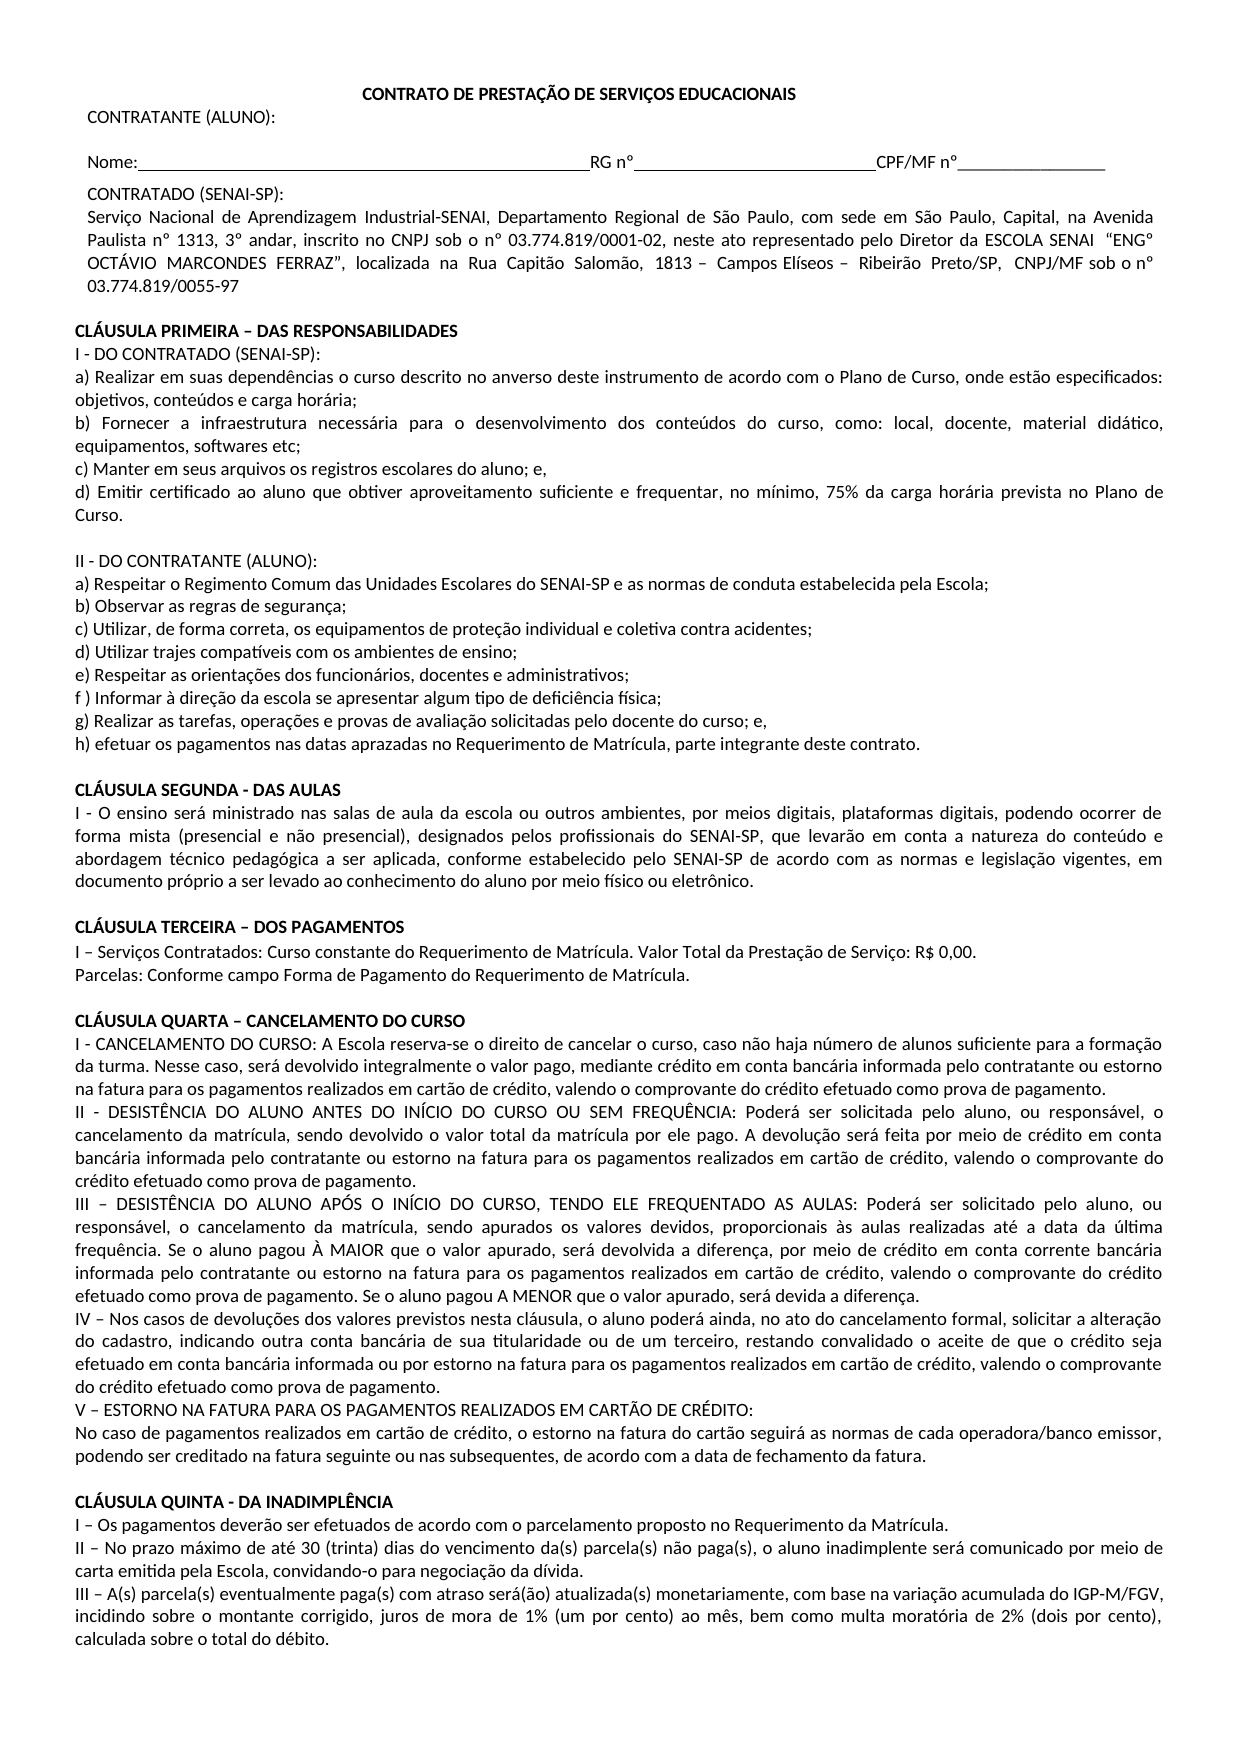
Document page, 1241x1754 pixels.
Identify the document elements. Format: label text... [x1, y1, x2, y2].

text c) Manter em seus arquivos os registros escolares do aluno; e, [75, 457, 1165, 480]
text CLÁUSULA TERCEIRA – DOS PAGAMENTOS [75, 915, 1165, 938]
text a) Realizar em suas dependências o curso descrito no anverso deste instrumento de acordo com o Plano de Curso, onde estão especificados: objetivos, conteúdos e carga horária; [75, 365, 1165, 411]
text b) Fornecer a infraestrutura necessária para o desenvolvimento dos conteúdos do curso, como: local, docente, material didático, equipamentos, softwares etc; [75, 411, 1165, 457]
text d) Emitir certificado ao aluno que obtiver aproveitamento suficiente e frequentar, no mínimo, 75% da carga horária prevista no Plano de Curso. [75, 480, 1165, 526]
text CLÁUSULA QUARTA – CANCELAMENTO DO CURSO [75, 1009, 1165, 1032]
text Parcelas: Conforme campo Forma de Pagamento do Requerimento de Matrícula. [75, 963, 1165, 986]
text CLÁUSULA PRIMEIRA – DAS RESPONSABILIDADES [75, 319, 1165, 342]
text I - O ensino será ministrado nas salas de aula da escola ou outros ambientes, por meios digitais, plataformas digitais, podendo ocorrer de forma mista (presencial e não presencial), designados pelos profissionais do SENAI-SP, que levarão em conta a natureza do conteúdo e abordagem técnico pedagógica a ser aplicada, conforme estabelecido pelo SENAI-SP de acordo com as normas e legislação vigentes, em documento próprio a ser levado ao conhecimento do aluno por meio físico ou eletrônico. [75, 801, 1165, 892]
text a) Respeitar o Regimento Comum das Unidades Escolares do SENAI-SP e as normas de conduta estabelecida pela Escola; [75, 572, 1165, 594]
text h) efetuar os pagamentos nas datas aprazadas no Requerimento de Matrícula, parte integrante deste contrato. [75, 732, 1165, 755]
text g) Realizar as tarefas, operações e provas de avaliação solicitadas pelo docente do curso; e, [75, 709, 1165, 732]
text I - DO CONTRATADO (SENAI-SP): [75, 342, 1165, 365]
text I – Os pagamentos deverão ser efetuados de acordo com o parcelamento proposto no Requerimento da Matrícula. [75, 1513, 1165, 1536]
text I - CANCELAMENTO DO CURSO: A Escola reserva-se o direito de cancelar o curso, caso não haja número de alunos suficiente para a formação da turma. Nesse caso, será devolvido integralmente o valor pago, mediante crédito em conta bancária informada pelo contratante ou estorno na fatura para os pagamentos realizados em cartão de crédito, valendo o comprovante do crédito efetuado como prova de pagamento. [75, 1032, 1165, 1101]
text No caso de pagamentos realizados em cartão de crédito, o estorno na fatura do cartão seguirá as normas de cada operadora/banco emissor, podendo ser creditado na fatura seguinte ou nas subsequentes, de acordo com a data de fechamento da fatura. [75, 1421, 1165, 1467]
text II - DESISTÊNCIA DO ALUNO ANTES DO INÍCIO DO CURSO OU SEM FREQUÊNCIA: Poderá ser solicitada pelo aluno, ou responsável, o cancelamento da matrícula, sendo devolvido o valor total da matrícula por ele pago. A devolução será feita por meio de crédito em conta bancária informada pelo contratante ou estorno na fatura para os pagamentos realizados em cartão de crédito, valendo o comprovante do crédito efetuado como prova de pagamento. [75, 1101, 1165, 1192]
text III – DESISTÊNCIA DO ALUNO APÓS O INÍCIO DO CURSO, TENDO ELE FREQUENTADO AS AULAS: Poderá ser solicitado pelo aluno, ou responsável, o cancelamento da matrícula, sendo apurados os valores devidos, proporcionais às aulas realizadas até a data da última frequência. Se o aluno pagou À MAIOR que o valor apurado, será devolvida a diferença, por meio de crédito em conta corrente bancária informada pelo contratante ou estorno na fatura para os pagamentos realizados em cartão de crédito, valendo o comprovante do crédito efetuado como prova de pagamento. Se o aluno pagou A MENOR que o valor apurado, será devida a diferença. [75, 1192, 1165, 1307]
text e) Respeitar as orientações dos funcionários, docentes e administrativos; [75, 663, 1165, 686]
text I – Serviços Contratados: Curso constante do Requerimento de Matrícula. Valor Total da Prestação de Serviço: R$ 0,00. [75, 940, 1165, 963]
text II – No prazo máximo de até 30 (trinta) dias do vencimento da(s) parcela(s) não paga(s), o aluno inadimplente será comunicado por meio de carta emitida pela Escola, convidando-o para negociação da dívida. [75, 1536, 1165, 1582]
text CONTRATANTE (ALUNO): [87, 105, 1165, 128]
text II - DO CONTRATANTE (ALUNO): [75, 549, 1165, 572]
text Nome: RG nº CPF/MF nº________________ [87, 151, 1165, 174]
text CLÁUSULA SEGUNDA - DAS AULAS [75, 778, 1165, 801]
text CLÁUSULA QUINTA - DA INADIMPLÊNCIA [75, 1490, 1165, 1513]
text b) Observar as regras de segurança; [75, 594, 1165, 617]
text III – A(s) parcela(s) eventualmente paga(s) com atraso será(ão) atualizada(s) monetariamente, com base na variação acumulada do IGP-M/FGV, incidindo sobre o montante corrigido, juros de mora de 1% (um por cento) ao mês, bem como multa moratória de 2% (dois por cento), calculada sobre o total do débito. [75, 1582, 1165, 1651]
text c) Utilizar, de forma correta, os equipamentos de proteção individual e coletiva contra acidentes; [75, 617, 1165, 640]
subtitle CONTRATO DE PRESTAÇÃO DE SERVIÇOS EDUCACIONAIS [87, 82, 1165, 105]
text f ) Informar à direção da escola se apresentar algum tipo de deficiência física; [75, 686, 1165, 709]
text IV – Nos casos de devoluções dos valores previstos nesta cláusula, o aluno poderá ainda, no ato do cancelamento formal, solicitar a alteração do cadastro, indicando outra conta bancária de sua titularidade ou de um terceiro, restando convalidado o aceite de que o crédito seja efetuado em conta bancária informada ou por estorno na fatura para os pagamentos realizados em cartão de crédito, valendo o comprovante do crédito efetuado como prova de pagamento. [75, 1307, 1165, 1398]
text d) Utilizar trajes compatíveis com os ambientes de ensino; [75, 640, 1165, 663]
text V – ESTORNO NA FATURA PARA OS PAGAMENTOS REALIZADOS EM CARTÃO DE CRÉDITO: [75, 1398, 1165, 1421]
text CONTRATADO (SENAI-SP): [87, 182, 1165, 205]
text Serviço Nacional de Aprendizagem Industrial-SENAI, Departamento Regional de São Paulo, com sede em São Paulo, Capital, na Avenida Paulista nº 1313, 3º andar, inscrito no CNPJ sob o nº 03.774.819/0001-02, neste ato representado pelo Diretor da ESCOLA SENAI “ENGº OCTÁVIO MARCONDES FERRAZ”, localizada na Rua Capitão Salomão, 1813 – Campos Elíseos – Ribeirão Preto/SP, CNPJ/MF sob o nº 03.774.819/0055-97 [87, 205, 1155, 297]
